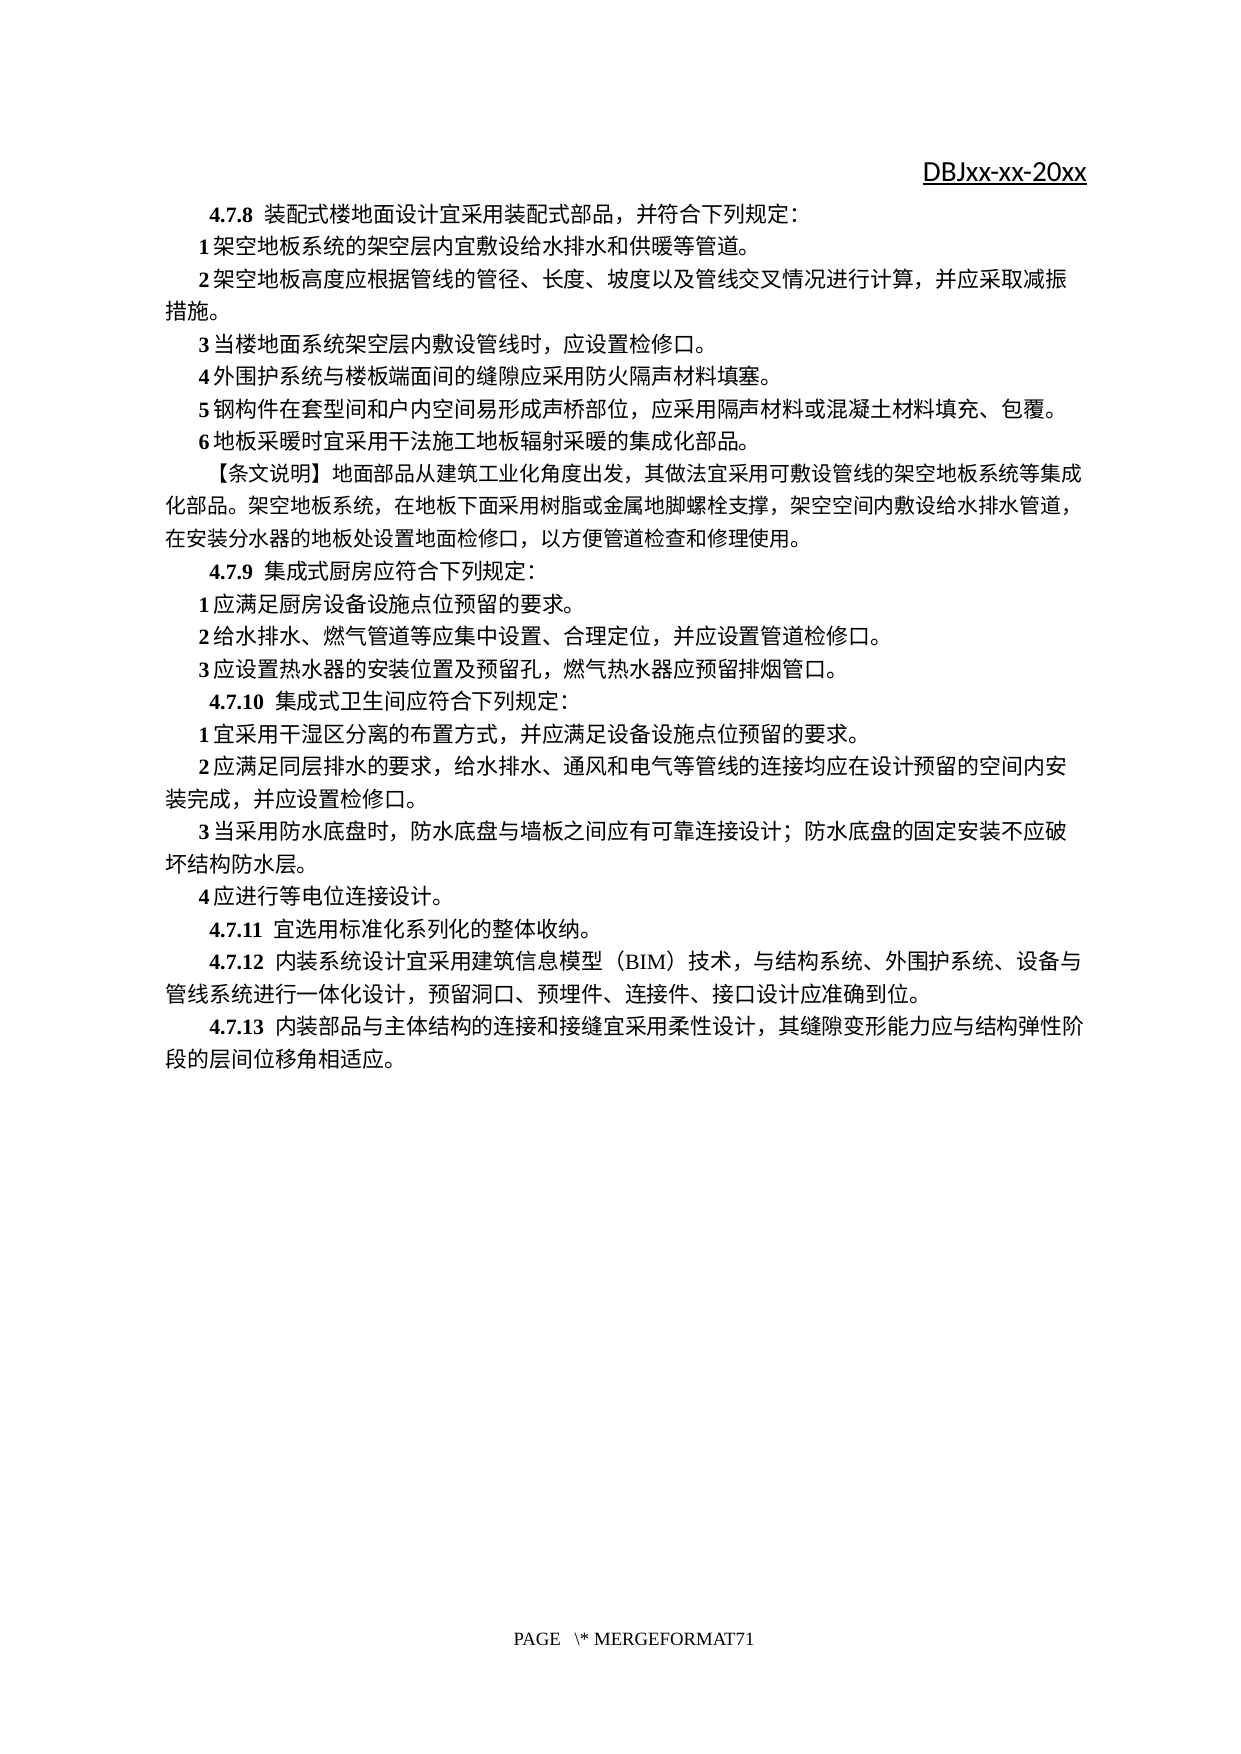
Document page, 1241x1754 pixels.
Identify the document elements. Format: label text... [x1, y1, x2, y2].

subtitle 集成式卫生间应符合下列规定： [165, 684, 1087, 716]
text 5钢构件在套型间和户内空间易形成声桥部位，应采用隔声材料或混凝土材料填充、包覆。 [165, 391, 1087, 424]
text 1宜采用干湿区分离的布置方式，并应满足设备设施点位预留的要求。 [165, 716, 1087, 749]
subtitle 装配式楼地面设计宜采用装配式部品，并符合下列规定： [165, 196, 1087, 229]
text 2架空地板高度应根据管线的管径、长度、坡度以及管线交叉情况进行计算，并应采取减振措施。 [165, 261, 1087, 326]
text 1架空地板系统的架空层内宜敷设给水排水和供暖等管道。 [165, 229, 1087, 261]
text 2应满足同层排水的要求，给水排水、通风和电气等管线的连接均应在设计预留的空间内安装完成，并应设置检修口。 [165, 749, 1087, 814]
subtitle 集成式厨房应符合下列规定： [165, 554, 1087, 586]
subtitle 宜选用标准化系列化的整体收纳。 [165, 911, 1087, 944]
text 3应设置热水器的安装位置及预留孔，燃气热水器应预留排烟管口。 [165, 651, 1087, 684]
text 2给水排水、燃气管道等应集中设置、合理定位，并应设置管道检修口。 [165, 619, 1087, 651]
text 【条文说明】地面部品从建筑工业化角度出发，其做法宜采用可敷设管线的架空地板系统等集成化部品。架空地板系统，在地板下面采用树脂或金属地脚螺栓支撑，架空空间内敷设给水排水管道，在安装分水器的地板处设置地面检修口，以方便管道检查和修理使用。 [165, 456, 1087, 554]
text 3当采用防水底盘时，防水底盘与墙板之间应有可靠连接设计；防水底盘的固定安装不应破坏结构防水层。 [165, 814, 1087, 879]
text 6地板采暖时宜采用干法施工地板辐射采暖的集成化部品。 [165, 424, 1087, 456]
text 3当楼地面系统架空层内敷设管线时，应设置检修口。 [165, 326, 1087, 359]
subtitle 内装部品与主体结构的连接和接缝宜采用柔性设计，其缝隙变形能力应与结构弹性阶段的层间位移角相适应。 [165, 1009, 1087, 1074]
subtitle 内装系统设计宜采用建筑信息模型（BIM）技术，与结构系统、外围护系统、设备与管线系统进行一体化设计，预留洞口、预埋件、连接件、接口设计应准确到位。 [165, 944, 1087, 1009]
text 1应满足厨房设备设施点位预留的要求。 [165, 586, 1087, 619]
text 4外围护系统与楼板端面间的缝隙应采用防火隔声材料填塞。 [165, 359, 1087, 391]
text 4应进行等电位连接设计。 [165, 879, 1087, 911]
